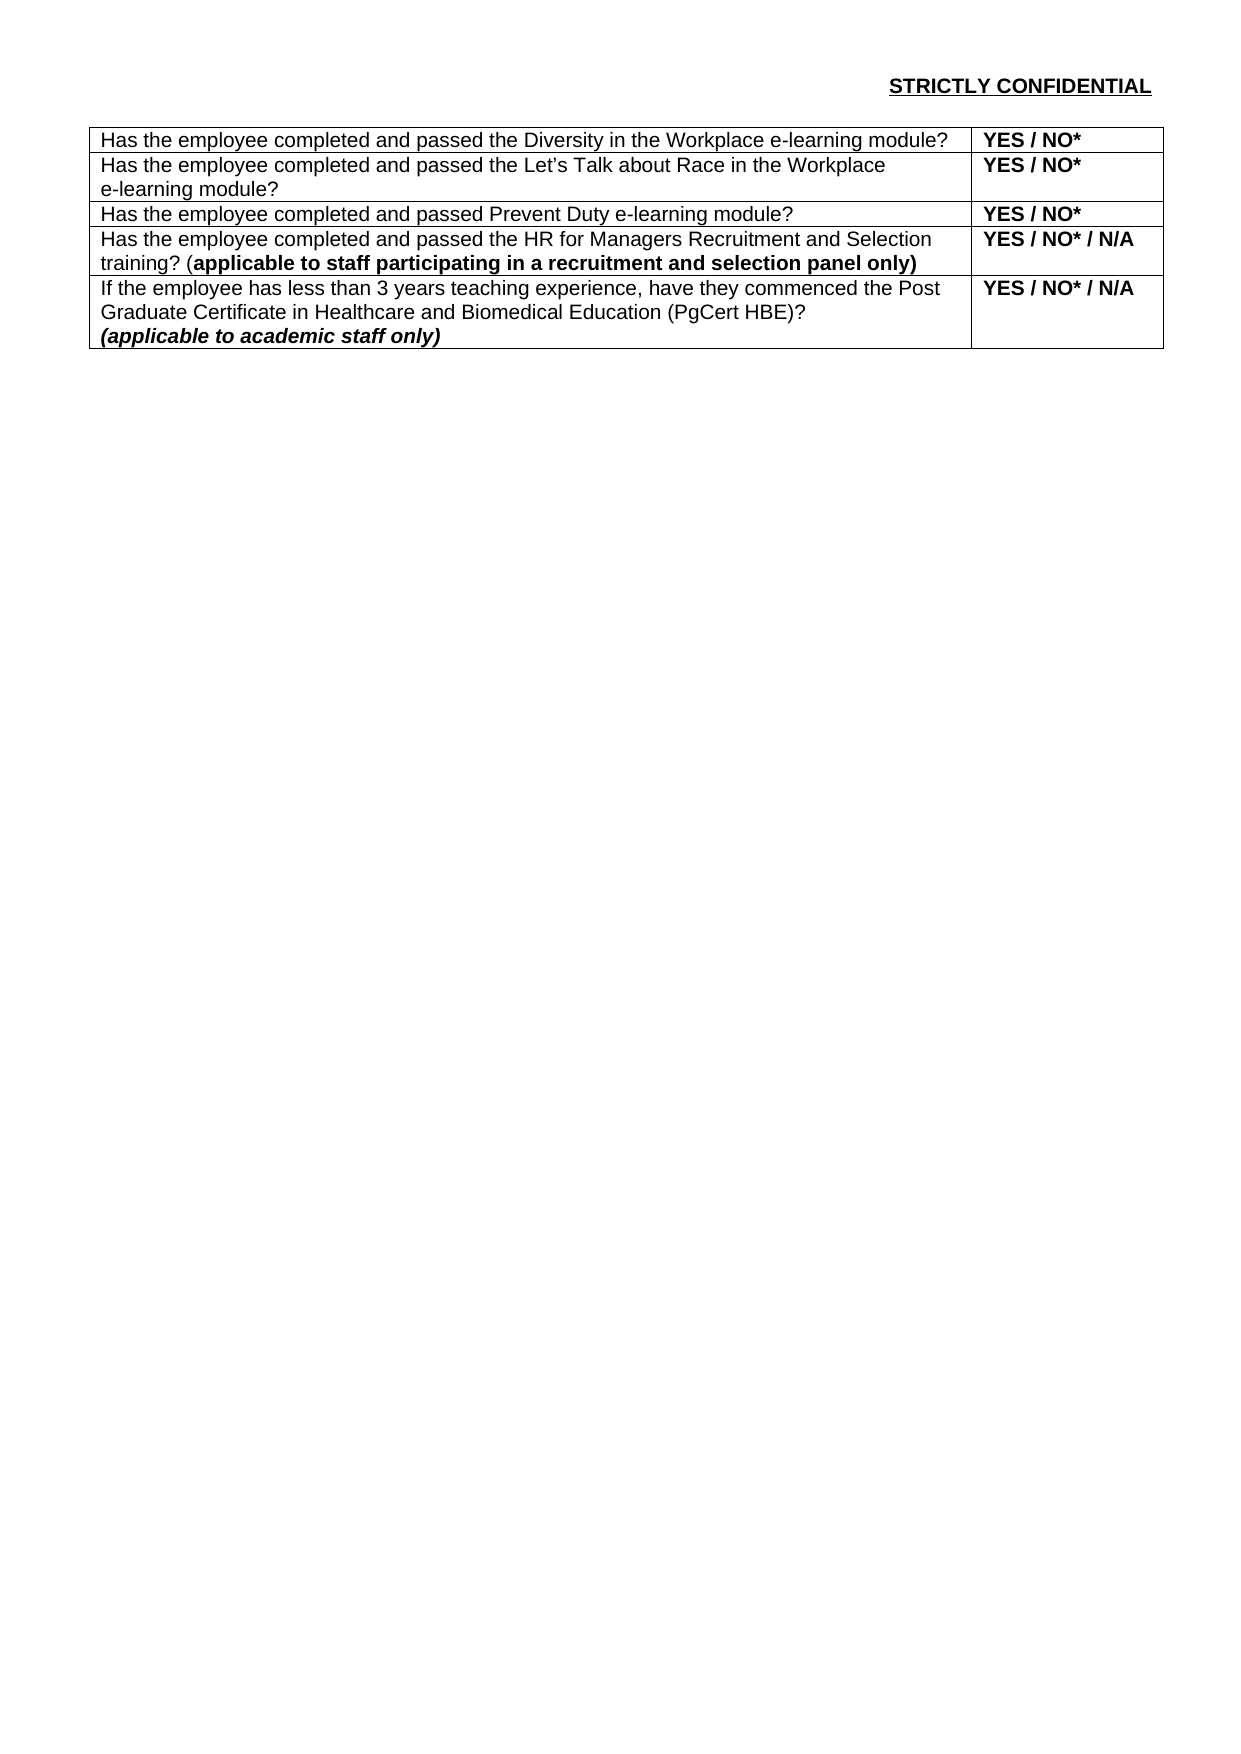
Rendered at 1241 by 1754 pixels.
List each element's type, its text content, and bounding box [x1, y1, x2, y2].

table_cell Has the employee completed and passed the Let’s Talk about Race in the Workplace e-learning module? [90, 153, 971, 201]
table_cell YES / NO* [972, 202, 1163, 226]
table_cell If the employee has less than 3 years teaching experience, have they commenced the Post Graduate Certificate in Healthcare and Biomedical Education (PgCert HBE)? (applicable to academic staff only) [90, 276, 971, 347]
table_cell Has the employee completed and passed the Diversity in the Workplace e-learning module? [90, 128, 971, 152]
table_cell YES / NO* / N/A [972, 276, 1163, 347]
table_cell YES / NO* [972, 153, 1163, 201]
table_cell Has the employee completed and passed Prevent Duty e-learning module? [90, 202, 971, 226]
table_cell Has the employee completed and passed the HR for Managers Recruitment and Selection training? (applicable to staff participating in a recruitment and selection panel only) [90, 227, 971, 274]
table_cell YES / NO* [972, 128, 1163, 152]
table_cell YES / NO* / N/A [972, 227, 1163, 274]
